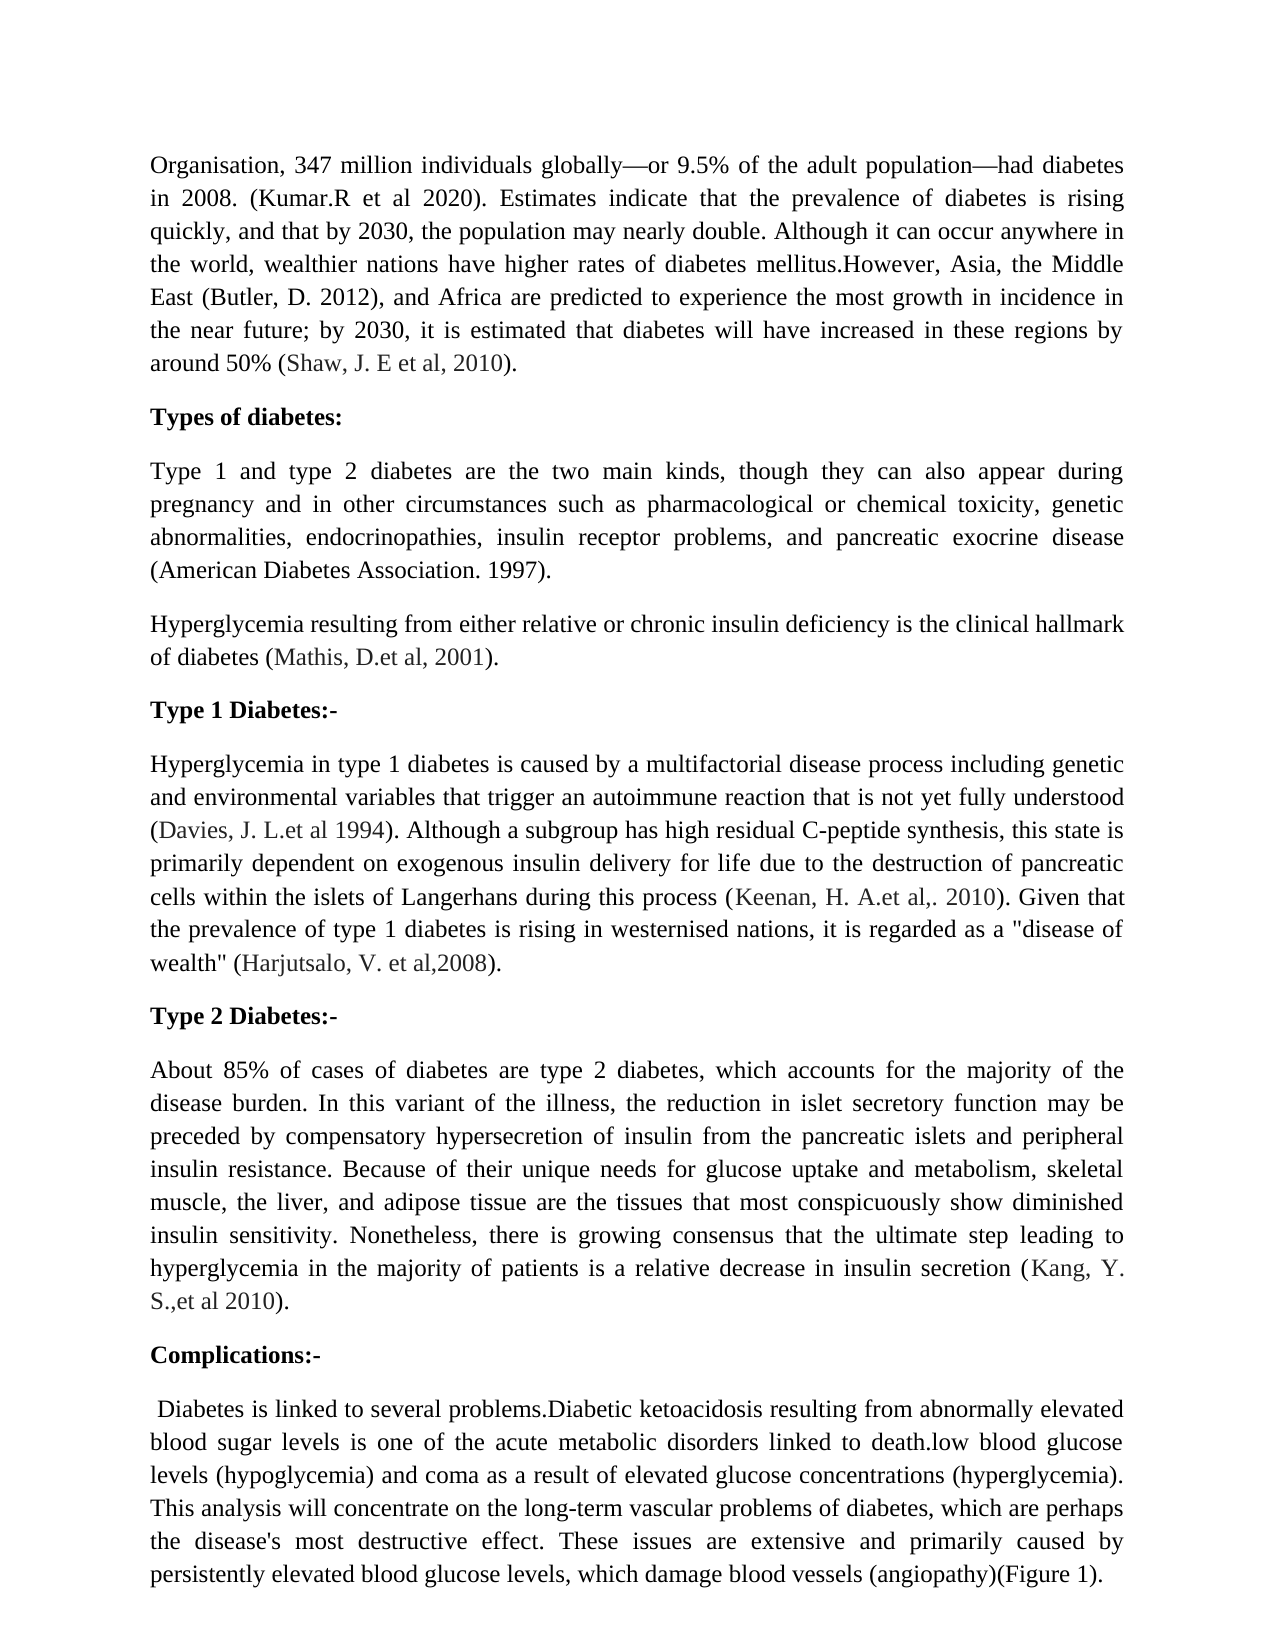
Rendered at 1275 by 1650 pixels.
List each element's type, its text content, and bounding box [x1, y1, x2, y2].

text Hyperglycemia in type 1 diabetes is caused by a multifactorial disease process including genetic and environmental variables that trigger an autoimmune reaction that is not yet fully understood (Davies, J. L.et al 1994). Although a subgroup has high residual C-peptide synthesis, this state is primarily dependent on exogenous insulin delivery for life due to the destruction of pancreatic cells within the islets of Langerhans during this process (Keenan, H. A.et al,. 2010). Given that the prevalence of type 1 diabetes is rising in westernised nations, it is regarded as a "disease of wealth" (Harjutsalo, V. et al,2008). [150, 749, 1125, 976]
text Hyperglycemia resulting from either relative or chronic insulin deficiency is the clinical hallmark of diabetes (Mathis, D.et al, 2001). [150, 609, 1125, 671]
text Diabetes is linked to several problems.Diabetic ketoacidosis resulting from abnormally elevated blood sugar levels is one of the acute metabolic disorders linked to death.low blood glucose levels (hypoglycemia) and coma as a result of elevated glucose concentrations (hyperglycemia). This analysis will concentrate on the long-term vascular problems of diabetes, which are perhaps the disease's most destructive effect. These issues are extensive and primarily caused by persistently elevated blood glucose levels, which damage blood vessels (angiopathy)(Figure 1). [150, 1394, 1125, 1588]
text Type 1 Diabetes:- [150, 696, 1125, 724]
text Type 1 and type 2 diabetes are the two main kinds, though they can also appear during pregnancy and in other circumstances such as pharmacological or chemical toxicity, genetic abnormalities, endocrinopathies, insulin receptor problems, and pancreatic exocrine disease (American Diabetes Association. 1997). [150, 456, 1125, 584]
text Type 2 Diabetes:- [150, 1001, 1125, 1030]
text Complications:- [150, 1340, 1125, 1369]
text Types of diabetes: [150, 402, 1125, 431]
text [150, 150, 1125, 377]
text About 85% of cases of diabetes are type 2 diabetes, which accounts for the majority of the disease burden. In this variant of the illness, the reduction in islet secretory function may be preceded by compensatory hypersecretion of insulin from the pancreatic islets and peripheral insulin resistance. Because of their unique needs for glucose uptake and metabolism, skeletal muscle, the liver, and adipose tissue are the tissues that most conspicuously show diminished insulin sensitivity. Nonetheless, there is growing consensus that the ultimate step leading to hyperglycemia in the majority of patients is a relative decrease in insulin secretion (Kang, Y. S.,et al 2010). [150, 1055, 1125, 1315]
